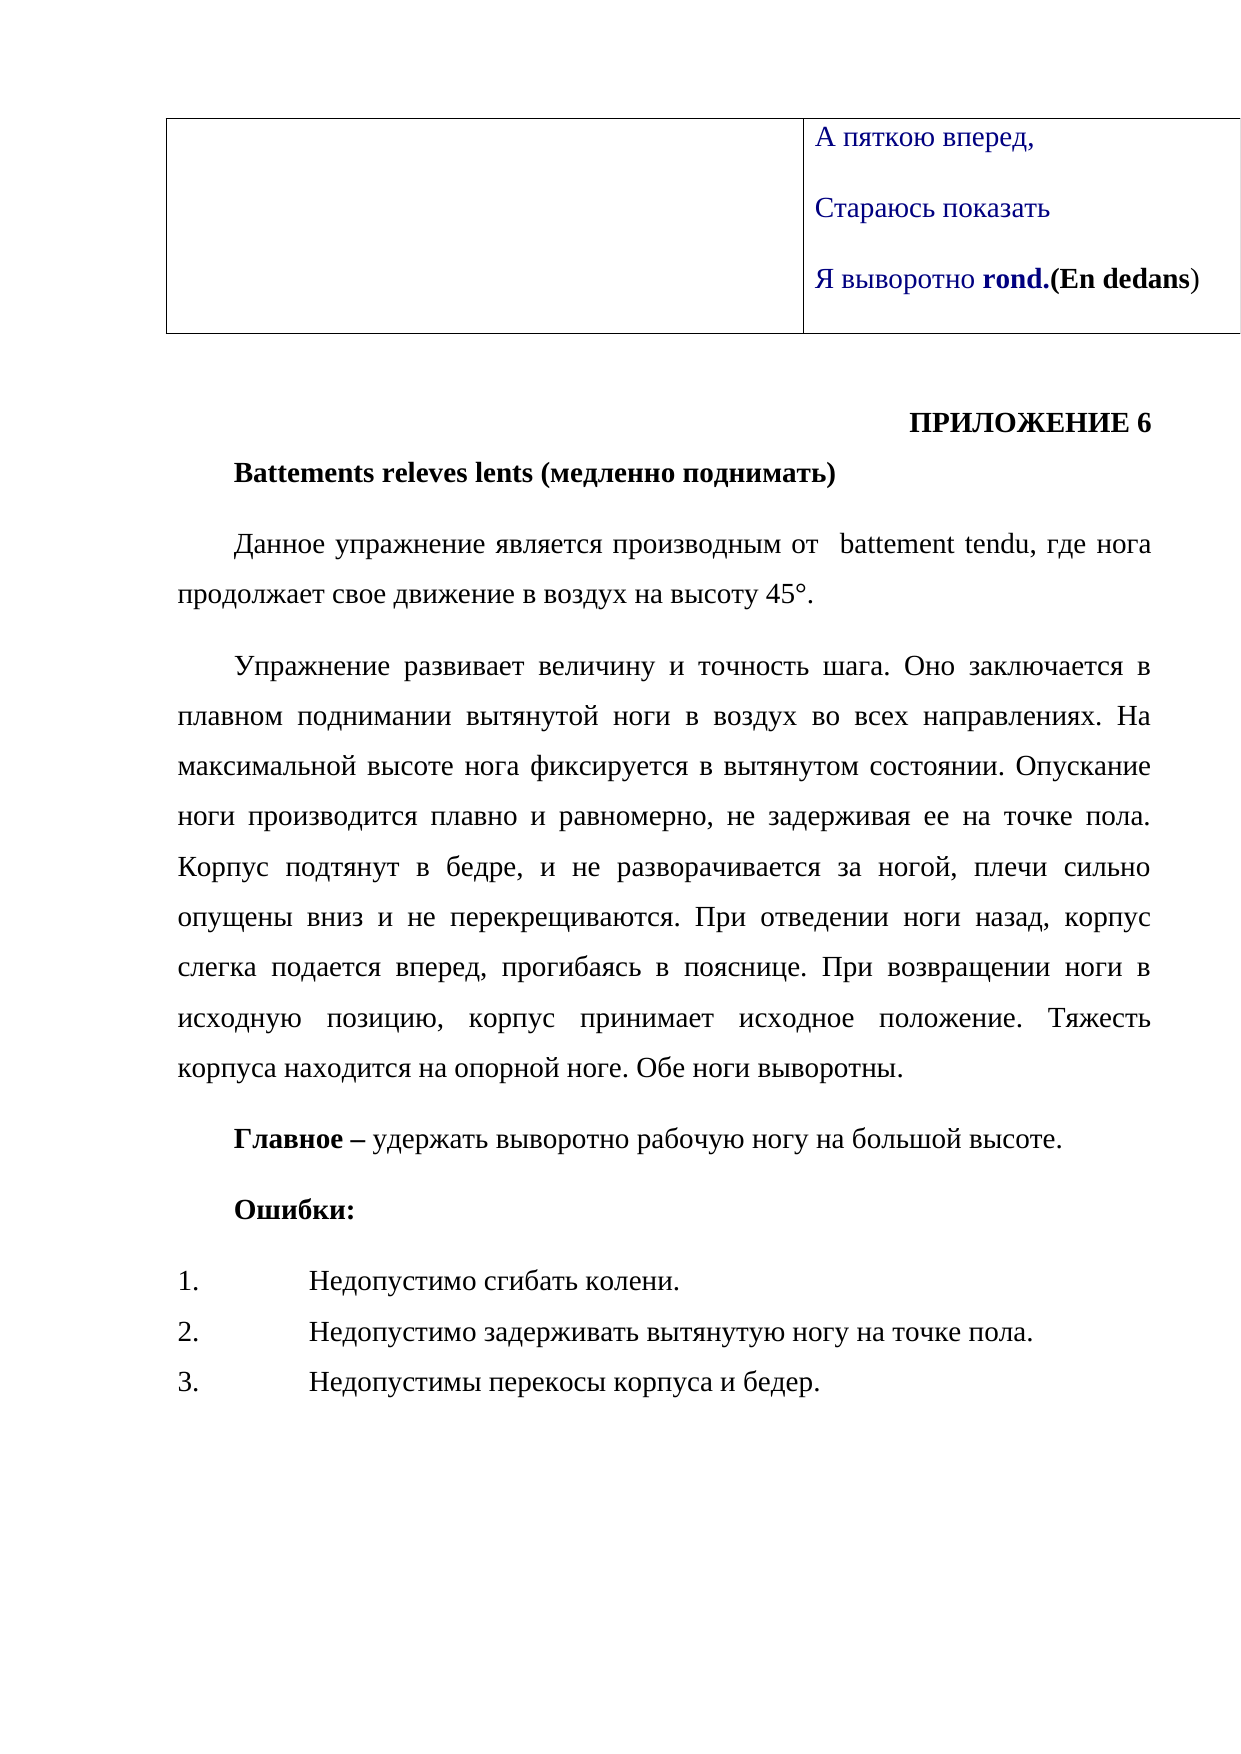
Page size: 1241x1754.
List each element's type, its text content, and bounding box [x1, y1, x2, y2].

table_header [804, 119, 1240, 332]
text Battements releves lents (медленно поднимать) [177, 455, 1152, 488]
list Недопустимо задерживать вытянутую ногу на точке пола. [177, 1314, 1152, 1347]
list Недопустимо сгибать колени. [177, 1263, 1152, 1297]
list Недопустимы перекосы корпуса и бедер. [177, 1364, 1152, 1398]
text Данное упражнение является производным от battement tendu, где нога продолжает свое движение в воздух на высоту 45°. [177, 526, 1152, 610]
table_header [167, 119, 803, 332]
text Ошибки: [177, 1192, 1152, 1226]
text Упражнение развивает величину и точность шага. Оно заключается в плавном поднимании вытянутой ноги в воздух во всех направлениях. На максимальной высоте нога фиксируется в вытянутом состоянии. Опускание ноги производится плавно и равномерно, не задерживая ее на точке пола. Корпус подтянут в бедре, и не разворачивается за ногой, плечи сильно опущены вниз и не перекрещиваются. При отведении ноги назад, корпус слегка подается вперед, прогибаясь в пояснице. При возвращении ноги в исходную позицию, корпус принимает исходное положение. Тяжесть корпуса находится на опорной ноге. Обе ноги выворотны. [177, 648, 1152, 1084]
text ПРИЛОЖЕНИЕ 6 [177, 405, 1152, 438]
text Главное – удержать выворотно рабочую ногу на большой высоте. [177, 1121, 1152, 1155]
